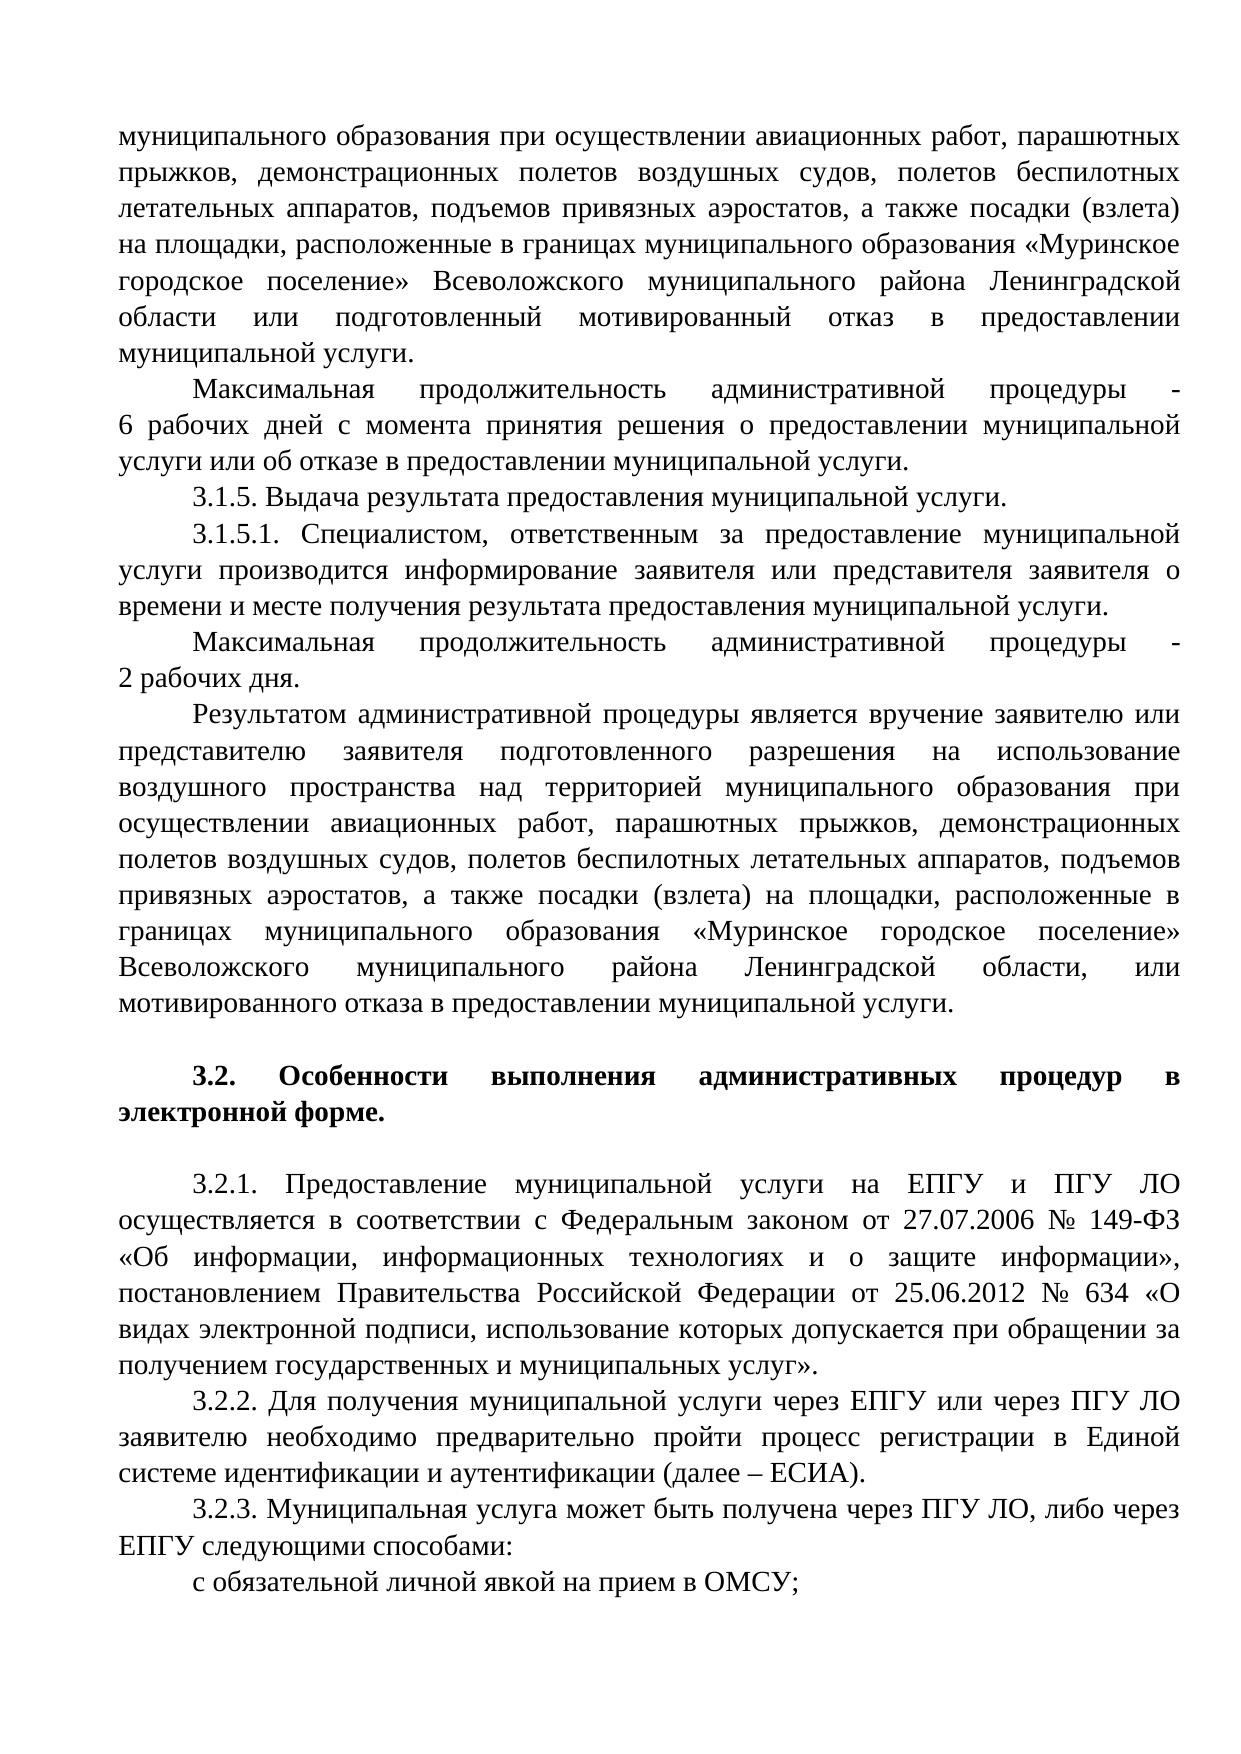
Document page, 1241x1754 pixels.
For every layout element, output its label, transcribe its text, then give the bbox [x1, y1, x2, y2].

text 3.2.3. Муниципальная услуга может быть получена через ПГУ ЛО, либо через ЕПГУ следующими способами: [118, 1492, 1181, 1561]
text Максимальная продолжительность административной процедуры - 2 рабочих дня. [118, 624, 1181, 694]
text 3.2.2. Для получения муниципальной услуги через ЕПГУ или через ПГУ ЛО заявителю необходимо предварительно пройти процесс регистрации в Единой системе идентификации и аутентификации (далее – ЕСИА). [118, 1383, 1181, 1489]
text 3.2.1. Предоставление муниципальной услуги на ЕПГУ и ПГУ ЛО осуществляется в соответствии с Федеральным законом от 27.07.2006 № 149-ФЗ «Об информации, информационных технологиях и о защите информации», постановлением Правительства Российской Федерации от 25.06.2012 № 634 «О видах электронной подписи, использование которых допускается при обращении за получением государственных и муниципальных услуг». [118, 1166, 1181, 1381]
text Результатом административной процедуры является вручение заявителю или представителю заявителя подготовленного разрешения на использование воздушного пространства над территорией муниципального образования при осуществлении авиационных работ, парашютных прыжков, демонстрационных полетов воздушных судов, полетов беспилотных летательных аппаратов, подъемов привязных аэростатов, а также посадки (взлета) на площадки, расположенные в границах муниципального образования «Муринское городское поселение» Всеволожского муниципального района Ленинградской области, или мотивированного отказа в предоставлении муниципальной услуги. [118, 696, 1181, 1019]
text 3.1.5.1. Специалистом, ответственным за предоставление муниципальной услуги производится информирование заявителя или представителя заявителя о времени и месте получения результата предоставления муниципальной услуги. [118, 516, 1181, 622]
text 3.1.5. Выдача результата предоставления муниципальной услуги. [118, 479, 1181, 513]
text Максимальная продолжительность административной процедуры - 6 рабочих дней с момента принятия решения о предоставлении муниципальной услуги или об отказе в предоставлении муниципальной услуги. [118, 371, 1181, 477]
text с обязательной личной явкой на прием в ОМСУ; [118, 1564, 1181, 1597]
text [118, 118, 1181, 368]
text 3.2. Особенности выполнения административных процедур в электронной форме. [118, 1058, 1181, 1128]
